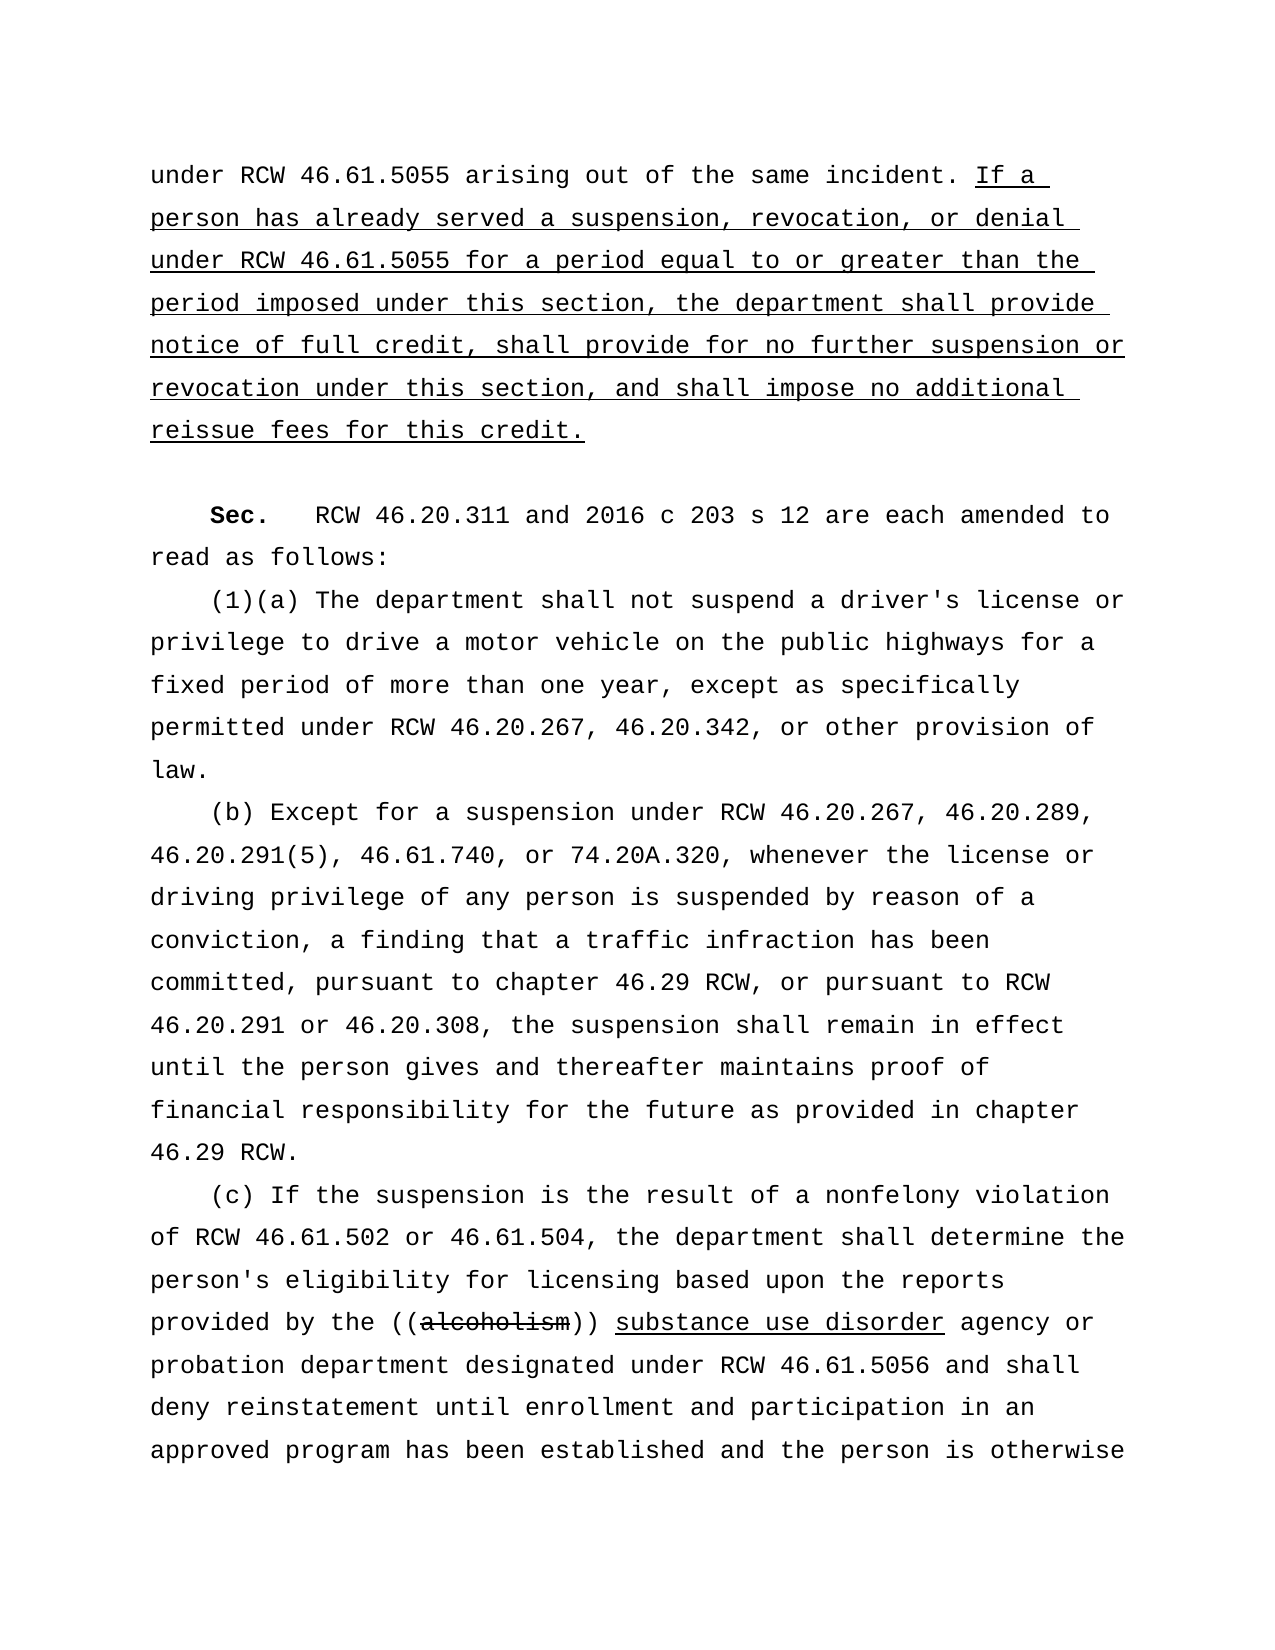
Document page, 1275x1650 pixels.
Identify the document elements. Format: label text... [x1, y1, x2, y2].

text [150, 1169, 1125, 1467]
text (b) Except for a suspension under RCW 46.20.267, 46.20.289, 46.20.291(5), 46.61.740, or 74.20A.320, whenever the license or driving privilege of any person is suspended by reason of a conviction, a finding that a traffic infraction has been committed, pursuant to chapter 46.29 RCW, or pursuant to RCW 46.20.291 or 46.20.308, the suspension shall remain in effect until the person gives and thereafter maintains proof of financial responsibility for the future as provided in chapter 46.29 RCW. [150, 787, 1125, 1169]
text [150, 150, 1125, 356]
text Sec. RCW 46.20.311 and 2016 c 203 s 12 are each amended to read as follows: [150, 489, 1125, 574]
text (1)(a) The department shall not suspend a driver's license or privilege to drive a motor vehicle on the public highways for a fixed period of more than one year, except as specifically permitted under RCW 46.20.267, 46.20.342, or other provision of law. [150, 574, 1125, 787]
